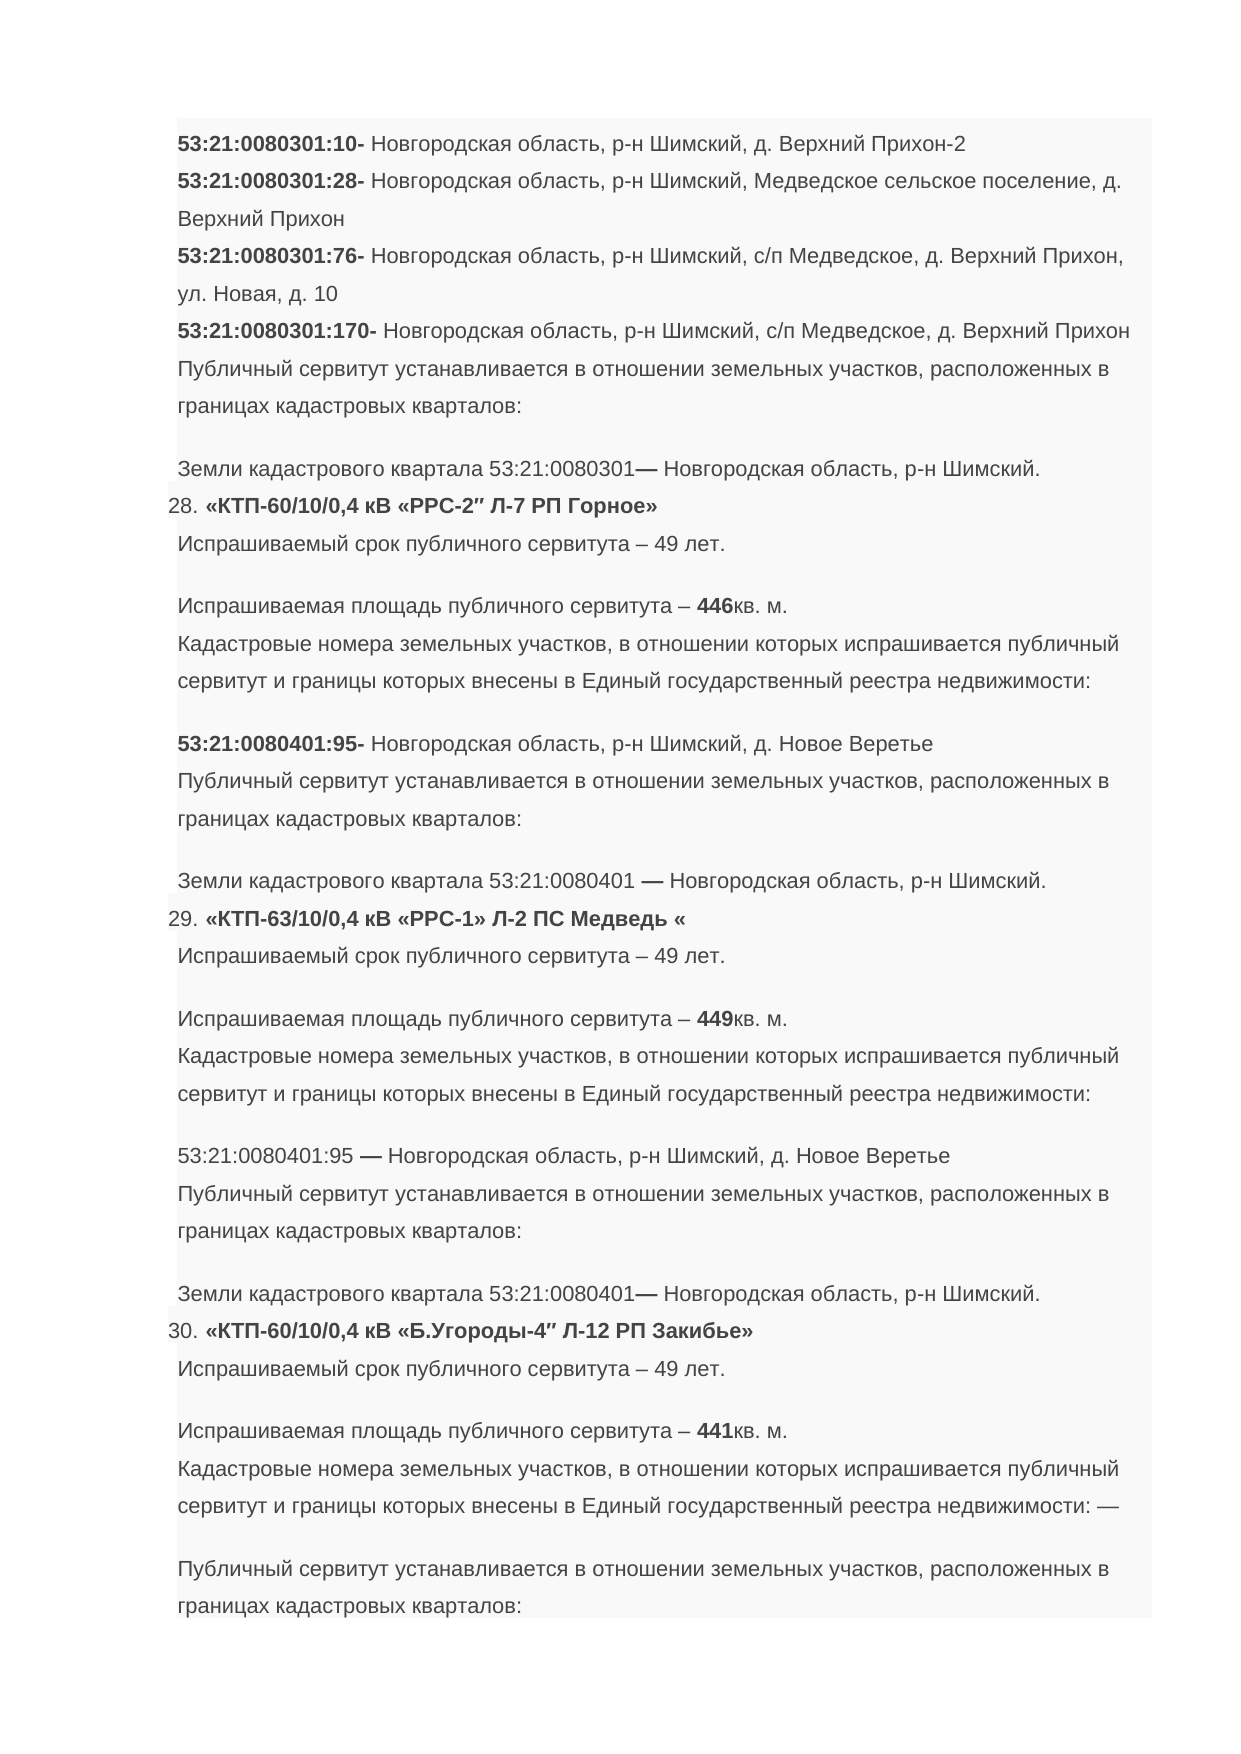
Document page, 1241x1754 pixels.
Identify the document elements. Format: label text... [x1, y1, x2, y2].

text 53:21:0080301:76- Новгородская область, р-н Шимский, с/п Медведское, д. Верхний Прихон, ул. Новая, д. 10 [177, 231, 1152, 306]
text Кадастровые номера земельных участков, в отношении которых испрашивается публичный сервитут и границы которых внесены в Единый государственный реестра недвижимости: [177, 618, 1152, 693]
text Публичный сервитут устанавливается в отношении земельных участков, расположенных в границах кадастровых кварталов: [177, 1543, 1152, 1618]
text Публичный сервитут устанавливается в отношении земельных участков, расположенных в границах кадастровых кварталов: [177, 756, 1152, 831]
text Кадастровые номера земельных участков, в отношении которых испрашивается публичный сервитут и границы которых внесены в Единый государственный реестра недвижимости: [177, 1031, 1152, 1106]
text Земли кадастрового квартала 53:21:0080301— Новгородская область, р-н Шимский. [177, 443, 1152, 481]
text Испрашиваемая площадь публичного сервитута – 441кв. м. [177, 1406, 1152, 1443]
text Публичный сервитут устанавливается в отношении земельных участков, расположенных в границах кадастровых кварталов: [177, 343, 1152, 418]
text Земли кадастрового квартала 53:21:0080401— Новгородская область, р-н Шимский. [177, 1268, 1152, 1306]
text Испрашиваемая площадь публичного сервитута – 449кв. м. [177, 993, 1152, 1031]
text Испрашиваемый срок публичного сервитута – 49 лет. [177, 931, 1152, 968]
text Публичный сервитут устанавливается в отношении земельных участков, расположенных в границах кадастровых кварталов: [177, 1168, 1152, 1243]
text Испрашиваемый срок публичного сервитута – 49 лет. [177, 518, 1152, 556]
text 53:21:0080401:95 — Новгородская область, р-н Шимский, д. Новое Веретье [177, 1131, 1152, 1168]
text 53:21:0080301:10- Новгородская область, р-н Шимский, д. Верхний Прихон-2 [177, 118, 1152, 156]
text Испрашиваемая площадь публичного сервитута – 446кв. м. [177, 581, 1152, 618]
text 53:21:0080401:95- Новгородская область, р-н Шимский, д. Новое Веретье [177, 718, 1152, 756]
text Испрашиваемый срок публичного сервитута – 49 лет. [177, 1343, 1152, 1381]
text 53:21:0080301:170- Новгородская область, р-н Шимский, с/п Медведское, д. Верхний Прихон [177, 306, 1152, 343]
list «КТП-60/10/0,4 кВ «Б.Угороды-4″ Л-12 РП Закибье» [168, 1306, 1152, 1343]
list «КТП-60/10/0,4 кВ «РРС-2″ Л-7 РП Горное» [168, 481, 1152, 518]
text Земли кадастрового квартала 53:21:0080401 — Новгородская область, р-н Шимский. [177, 856, 1152, 893]
list «КТП-63/10/0,4 кВ «РРС-1» Л-2 ПС Медведь « [168, 893, 1152, 931]
text 53:21:0080301:28- Новгородская область, р-н Шимский, Медведское сельское поселение, д. Верхний Прихон [177, 156, 1152, 231]
